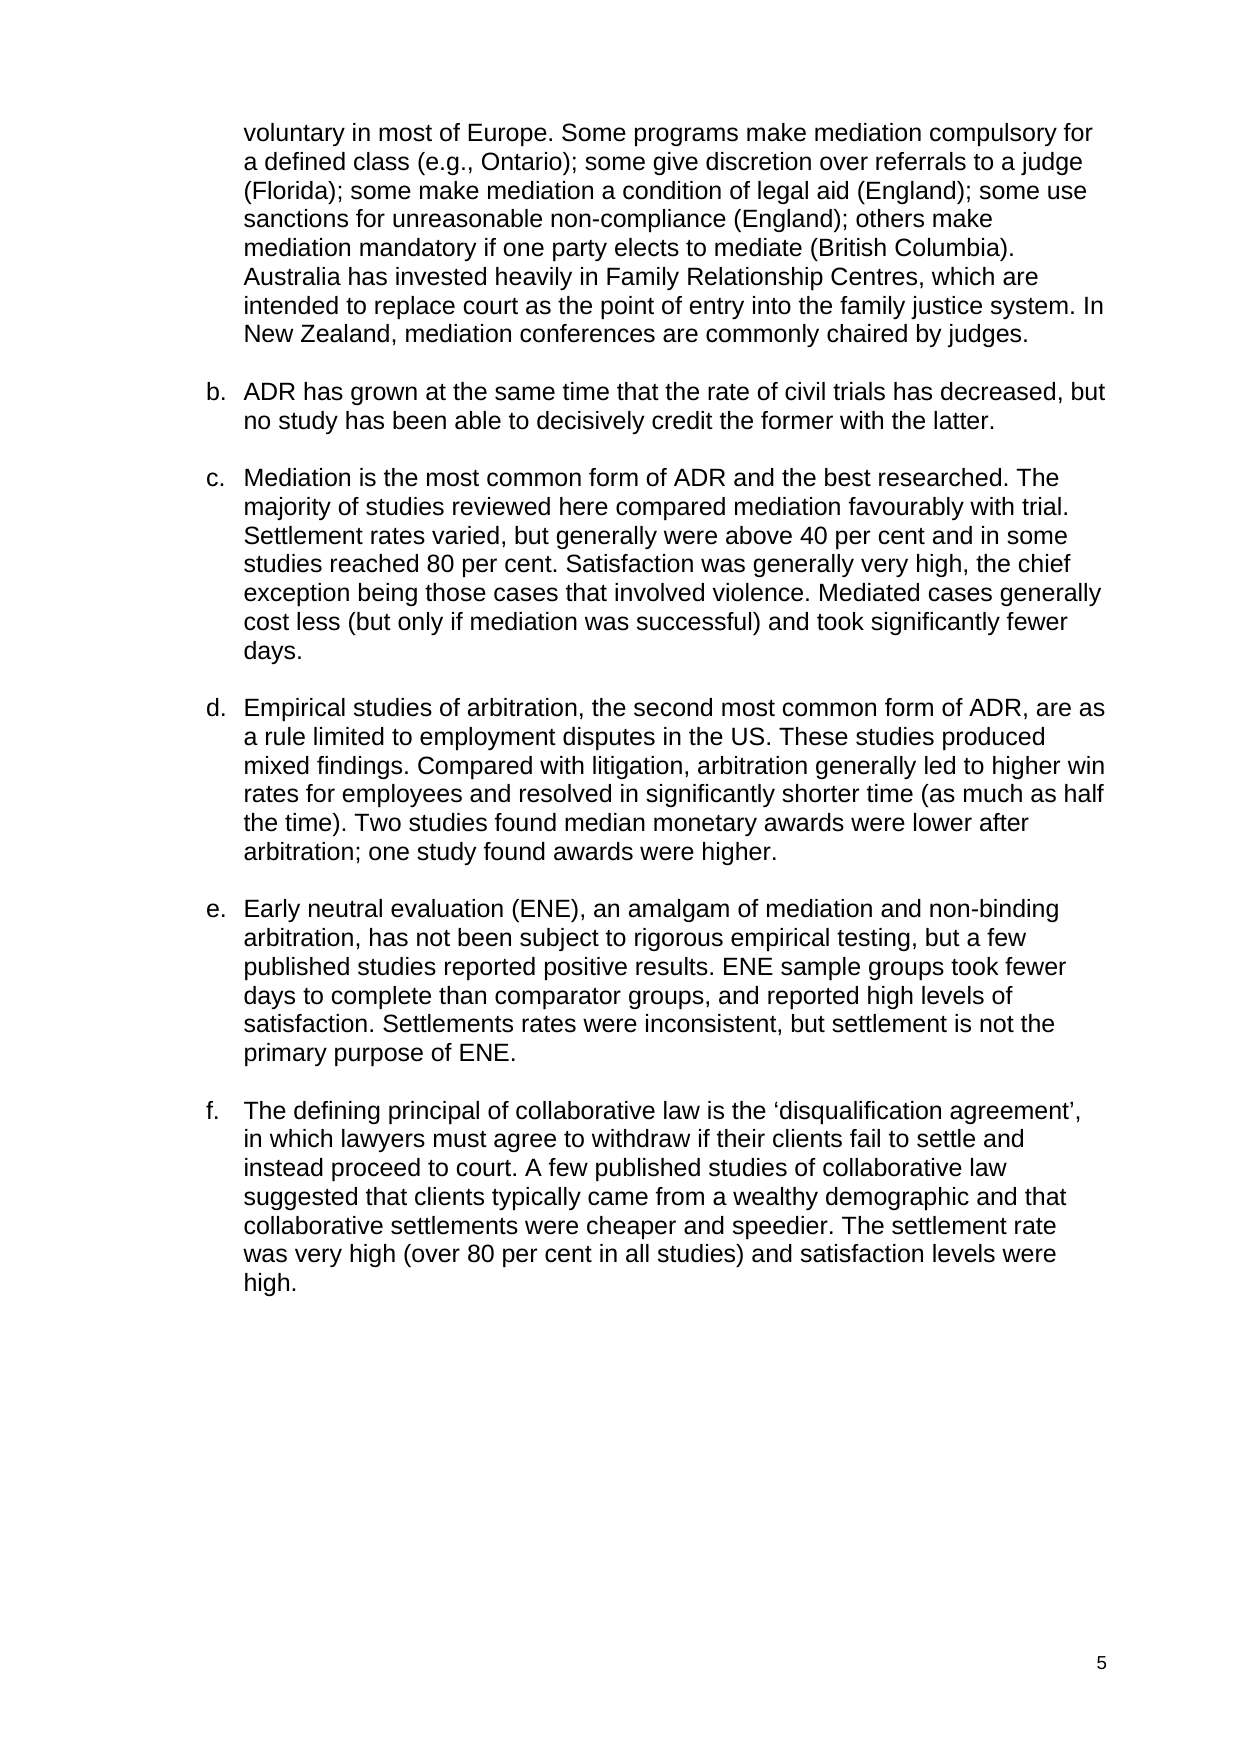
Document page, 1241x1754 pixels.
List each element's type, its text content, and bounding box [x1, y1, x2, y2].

list Mediation is the most common form of ADR and the best researched. The majority of studies reviewed here compared mediation favourably with trial. Settlement rates varied, but generally were above 40 per cent and in some studies reached 80 per cent. Satisfaction was generally very high, the chief exception being those cases that involved violence. Mediated cases generally cost less (but only if mediation was successful) and took significantly fewer days. [206, 463, 1107, 664]
list Empirical studies of arbitration, the second most common form of ADR, are as a rule limited to employment disputes in the US. These studies produced mixed findings. Compared with litigation, arbitration generally led to higher win rates for employees and resolved in significantly shorter time (as much as half the time). Two studies found median monetary awards were lower after arbitration; one study found awards were higher. [206, 693, 1107, 866]
list ADR (usually mediation) is mandatory for some types of civil cases in Australia, England and Wales, and many parts of the US and Canada, but is voluntary in most of Europe. Some programs make mediation compulsory for a defined class (e.g., Ontario); some give discretion over referrals to a judge (Florida); some make mediation a condition of legal aid (England); some use sanctions for unreasonable non-compliance (England); others make mediation mandatory if one party elects to mediate (British Columbia). Australia has invested heavily in Family Relationship Centres, which are intended to replace court as the point of entry into the family justice system. In New Zealand, mediation conferences are commonly chaired by judges. [206, 118, 1107, 348]
list ADR has grown at the same time that the rate of civil trials has decreased, but no study has been able to decisively credit the former with the latter. [206, 377, 1107, 434]
list Early neutral evaluation (ENE), an amalgam of mediation and non-binding arbitration, has not been subject to rigorous empirical testing, but a few published studies reported positive results. ENE sample groups took fewer days to complete than comparator groups, and reported high levels of satisfaction. Settlements rates were inconsistent, but settlement is not the primary purpose of ENE. [206, 894, 1107, 1067]
list The defining principal of collaborative law is the ‘disqualification agreement’, in which lawyers must agree to withdraw if their clients fail to settle and instead proceed to court. A few published studies of collaborative law suggested that clients typically came from a wealthy demographic and that collaborative settlements were cheaper and speedier. The settlement rate was very high (over 80 per cent in all studies) and satisfaction levels were high. [206, 1096, 1107, 1297]
